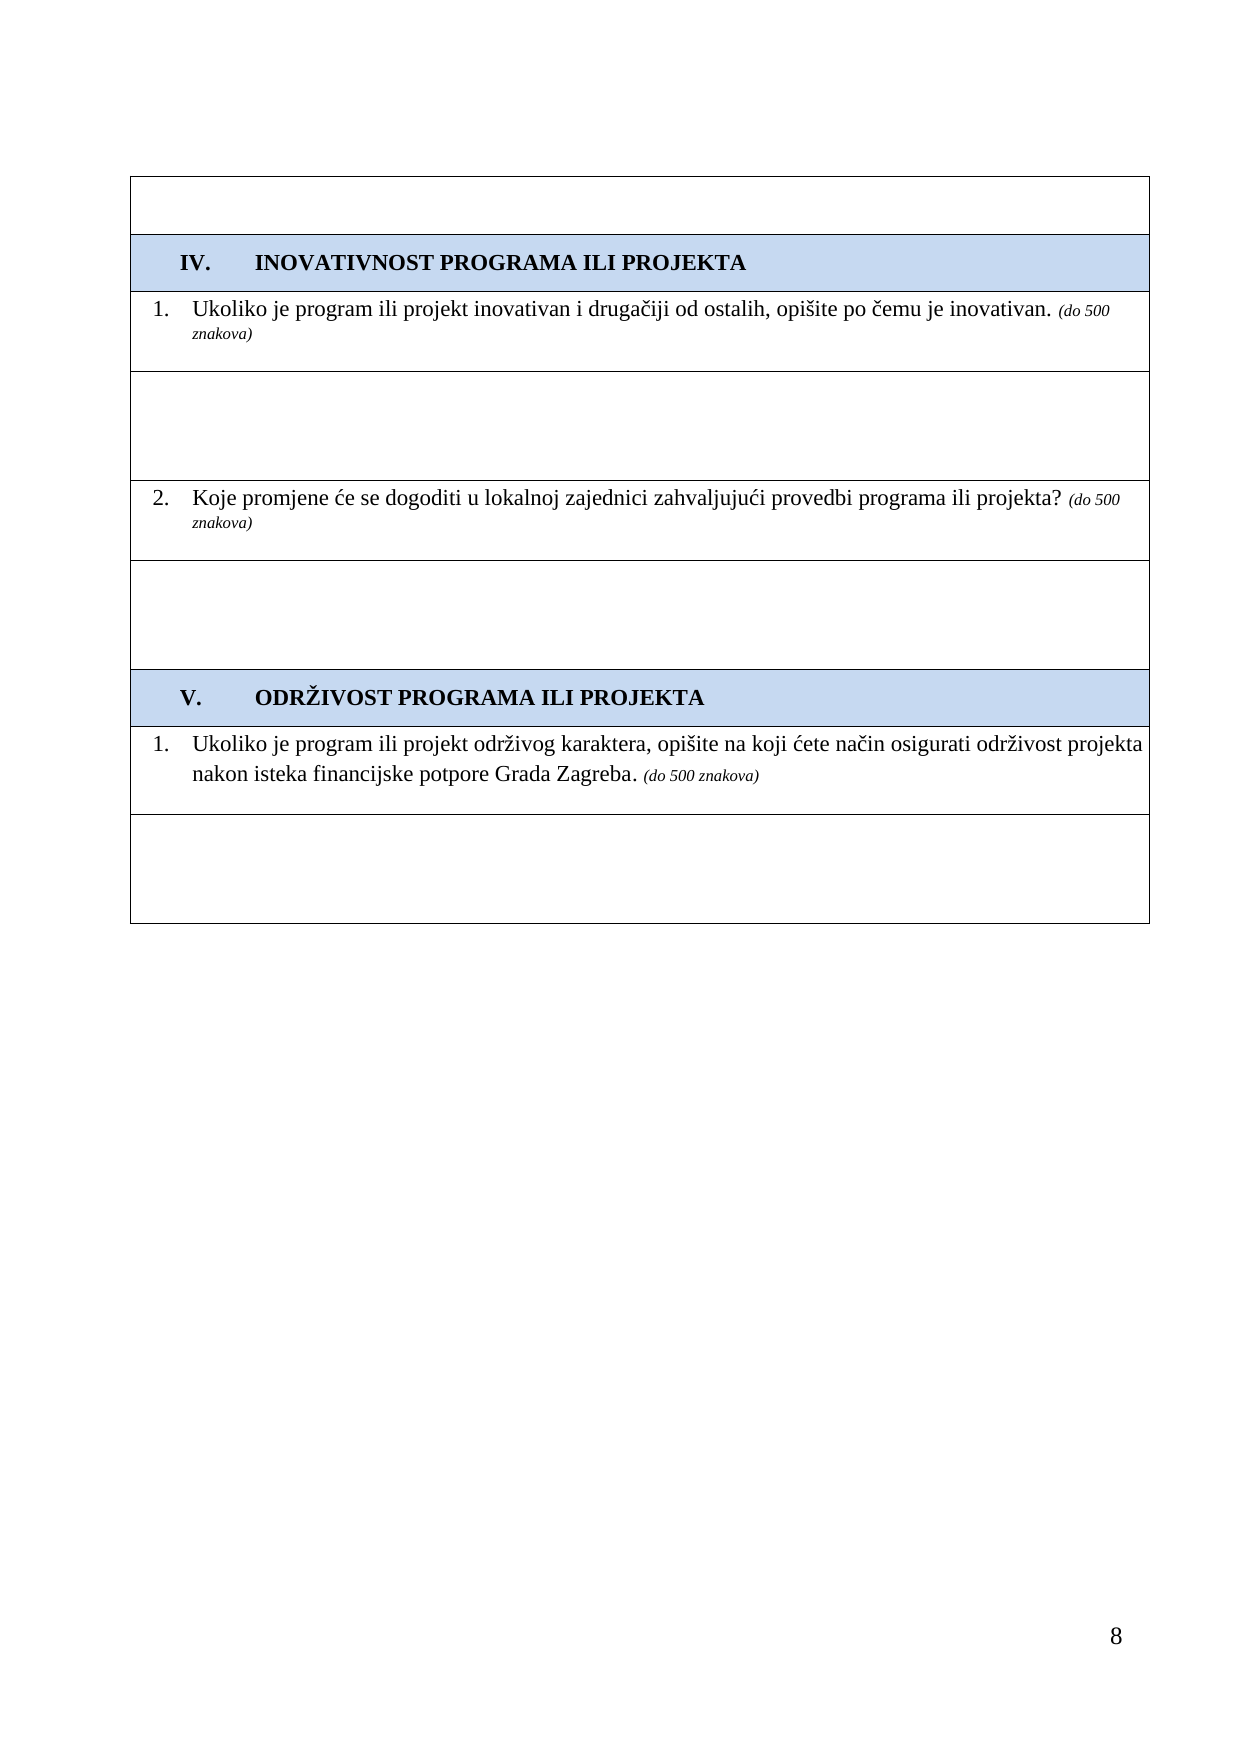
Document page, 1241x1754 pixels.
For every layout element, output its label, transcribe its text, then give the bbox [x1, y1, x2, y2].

table_cell 2. [131, 481, 192, 559]
table_cell Koje promjene će se dogoditi u lokalnoj zajednici zahvaljujući provedbi programa ili projekta? (do 500 znakova) [192, 481, 1149, 559]
table_cell [131, 177, 1149, 233]
table_cell INOVATIVNOST PROGRAMA ILI PROJEKTA [131, 235, 1149, 291]
table_cell [131, 815, 1149, 923]
table_cell Ukoliko je program ili projekt održivog karaktera, opišite na koji ćete način osigurati održivost projekta nakon isteka financijske potpore Grada Zagreba. (do 500 znakova) [192, 727, 1149, 814]
table_cell Ukoliko je program ili projekt inovativan i drugačiji od ostalih, opišite po čemu je inovativan. (do 500 znakova) [192, 292, 1149, 371]
table_cell [131, 561, 1149, 668]
table_cell 1. [131, 292, 192, 371]
table_cell [131, 372, 1149, 479]
table_cell 1. [131, 727, 192, 814]
table_cell ODRŽIVOST PROGRAMA ILI PROJEKTA [131, 670, 1149, 726]
